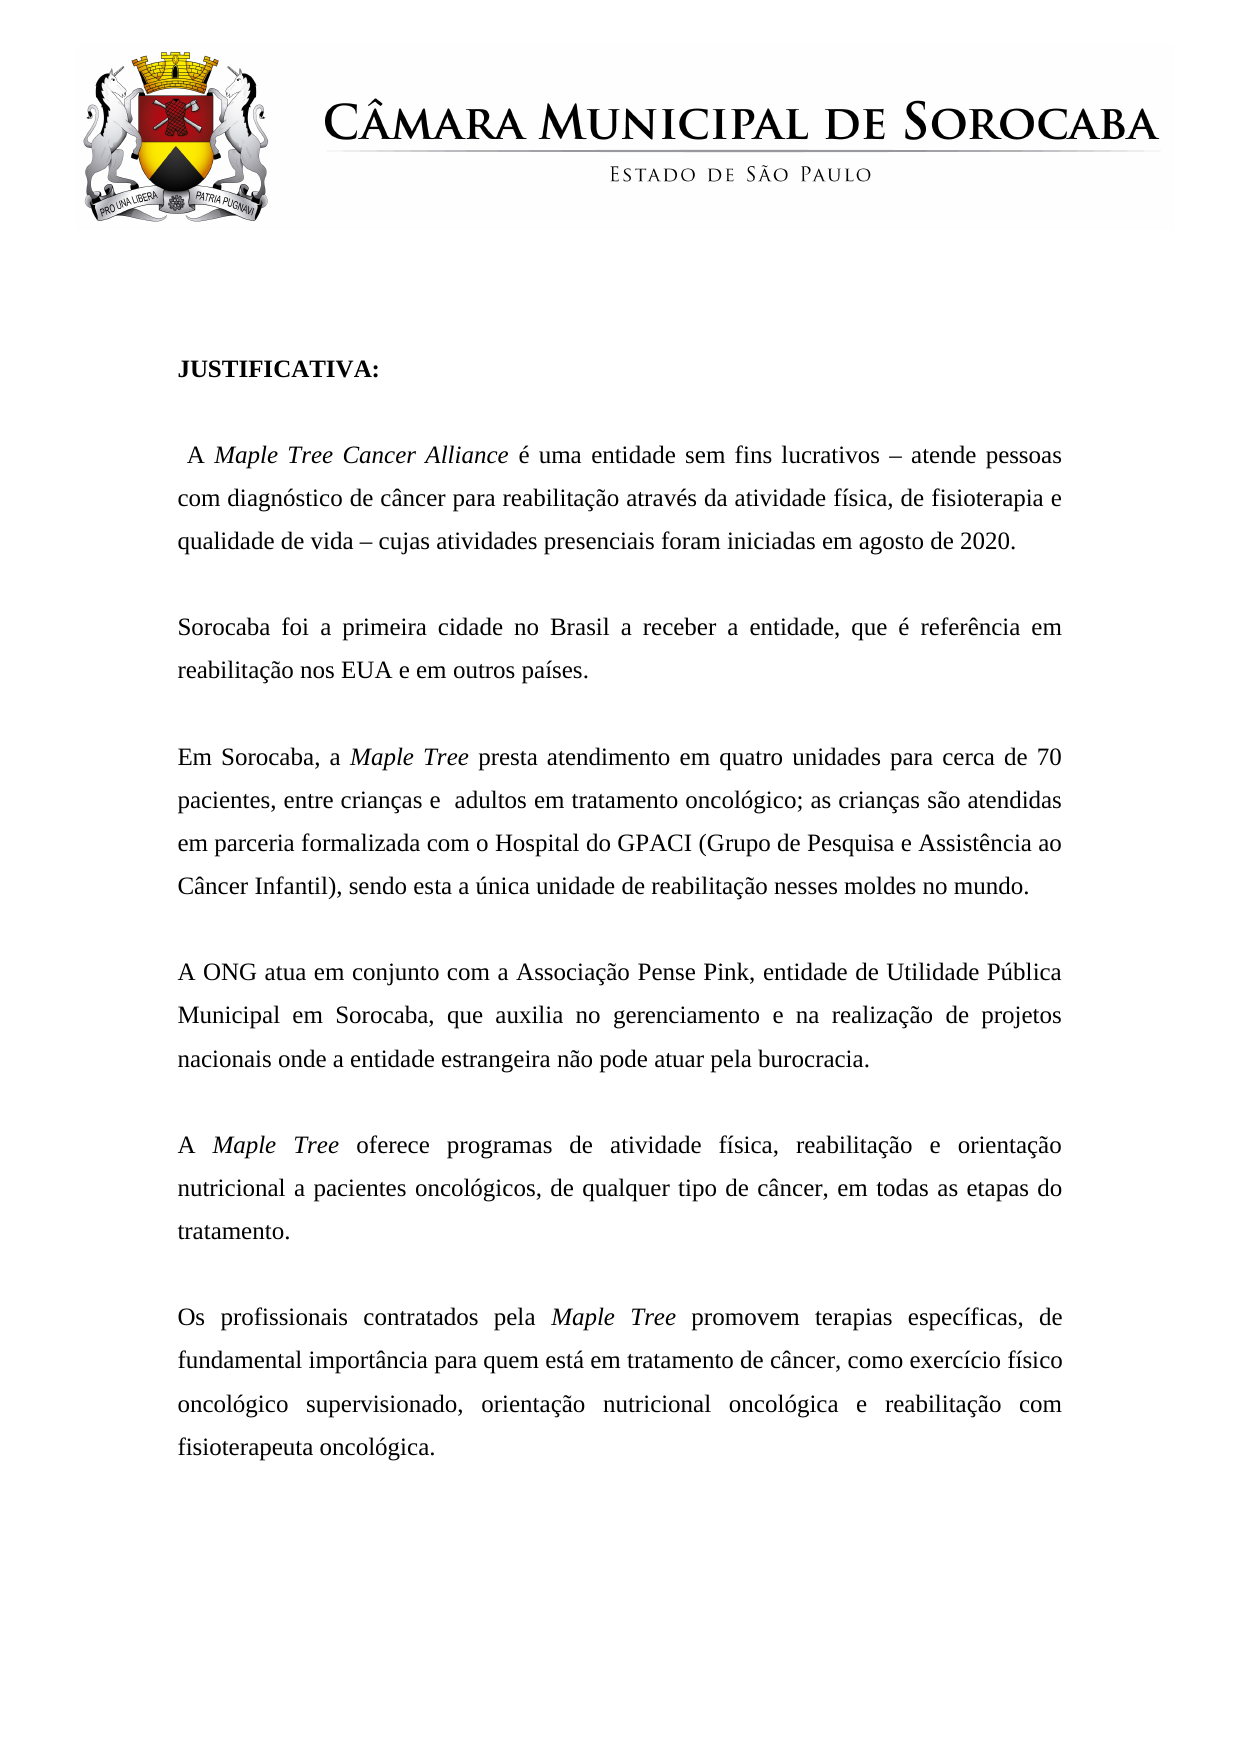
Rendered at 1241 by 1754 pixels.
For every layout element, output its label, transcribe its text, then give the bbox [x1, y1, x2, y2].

picture [76, 44, 1174, 230]
text A ONG atua em conjunto com a Associação Pense Pink, entidade de Utilidade Pública Municipal em Sorocaba, que auxilia no gerenciamento e na realização de projetos nacionais onde a entidade estrangeira não pode atuar pela burocracia. [177, 957, 1063, 1072]
text Sorocaba foi a primeira cidade no Brasil a receber a entidade, que é referência em reabilitação nos EUA e em outros países. [177, 612, 1063, 684]
text A Maple Tree Cancer Alliance é uma entidade sem fins lucrativos – atende pessoas com diagnóstico de câncer para reabilitação através da atividade física, de fisioterapia e qualidade de vida – cujas atividades presenciais foram iniciadas em agosto de 2020. [177, 440, 1063, 555]
text Em Sorocaba, a Maple Tree presta atendimento em quatro unidades para cerca de 70 pacientes, entre crianças e adultos em tratamento oncológico; as crianças são atendidas em parceria formalizada com o Hospital do GPACI (Grupo de Pesquisa e Assistência ao Câncer Infantil), sendo esta a única unidade de reabilitação nesses moldes no mundo. [177, 742, 1063, 900]
text A Maple Tree oferece programas de atividade física, reabilitação e orientação nutricional a pacientes oncológicos, de qualquer tipo de câncer, em todas as etapas do tratamento. [177, 1130, 1063, 1245]
text JUSTIFICATIVA: [177, 354, 1063, 382]
text Os profissionais contratados pela Maple Tree promovem terapias específicas, de fundamental importância para quem está em tratamento de câncer, como exercício físico oncológico supervisionado, orientação nutricional oncológica e reabilitação com fisioterapeuta oncológica. [177, 1302, 1063, 1461]
